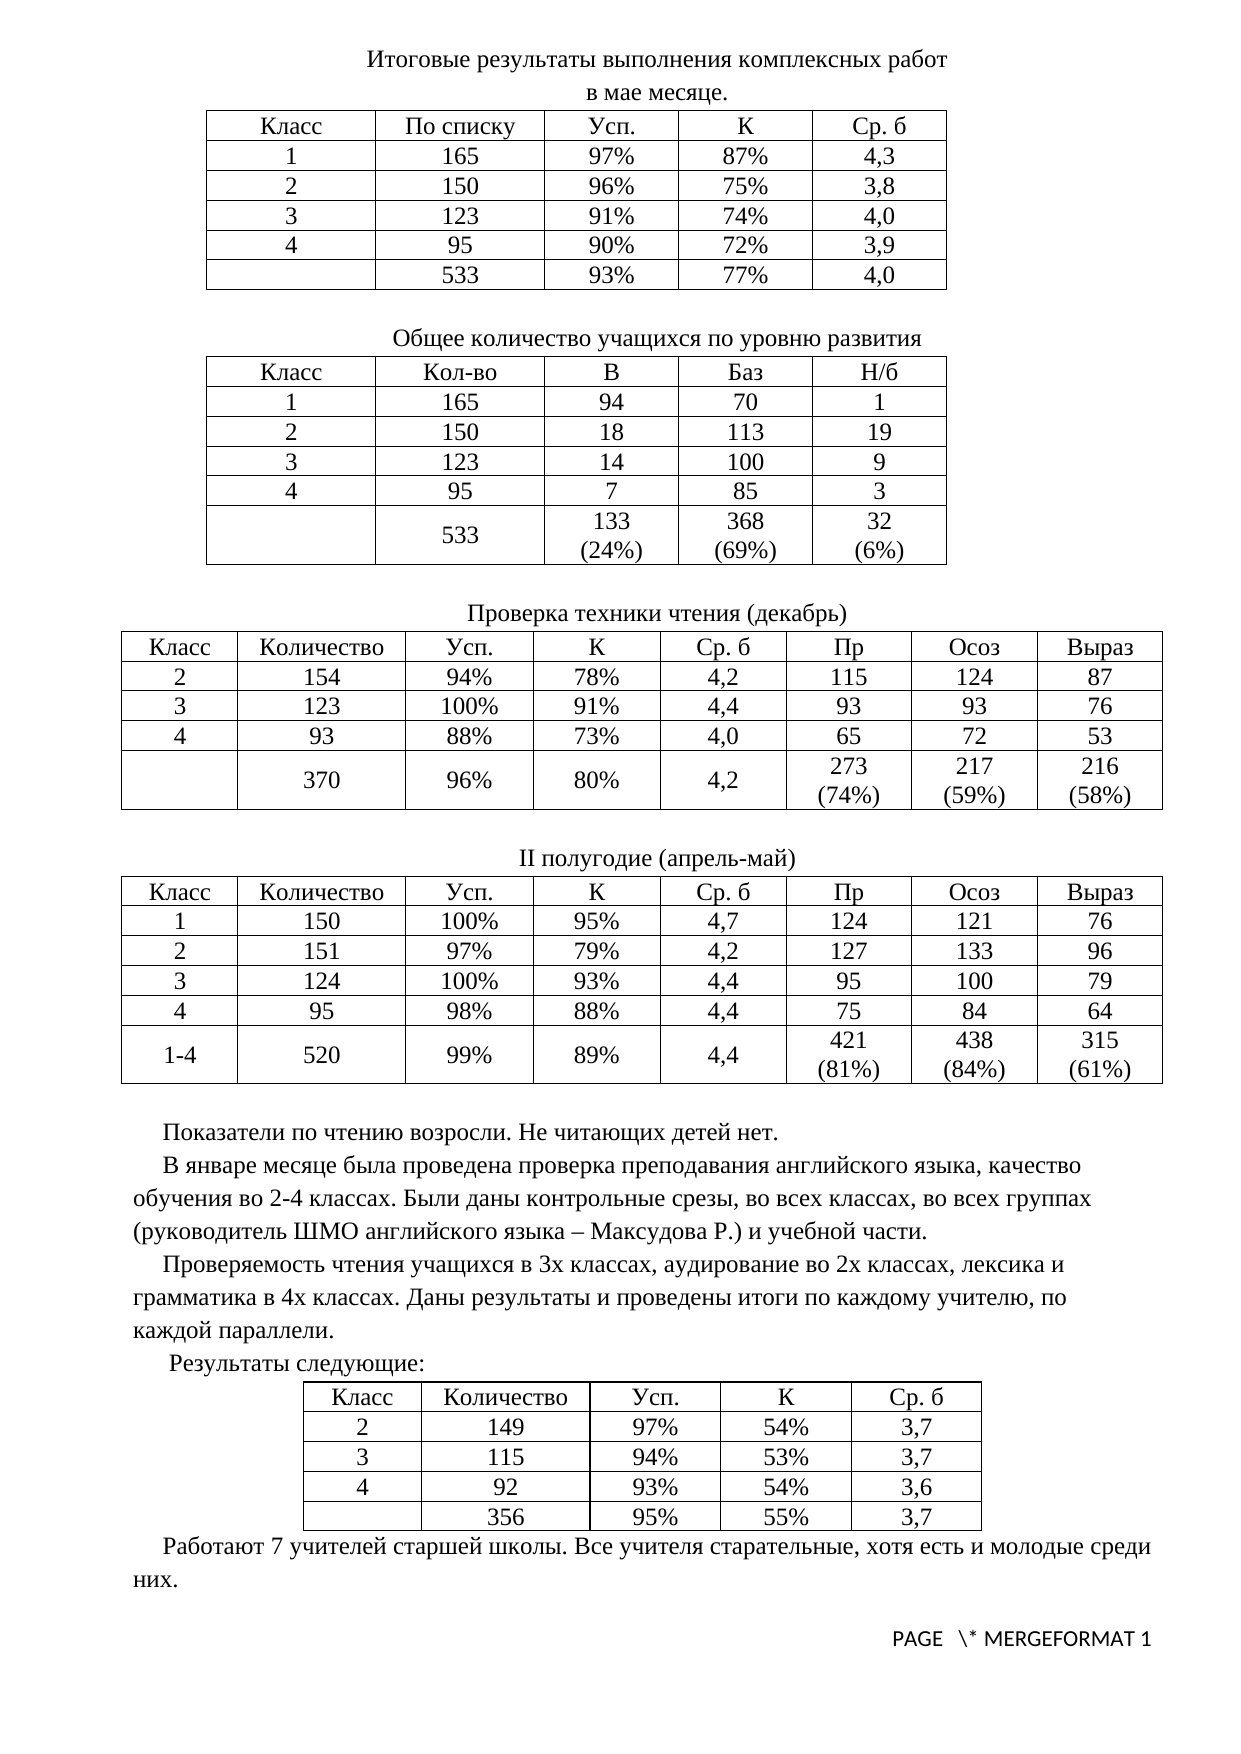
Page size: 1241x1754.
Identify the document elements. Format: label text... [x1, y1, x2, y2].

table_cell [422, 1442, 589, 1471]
text Показатели по чтению возросли. Не читающих детей нет. [133, 1117, 1152, 1146]
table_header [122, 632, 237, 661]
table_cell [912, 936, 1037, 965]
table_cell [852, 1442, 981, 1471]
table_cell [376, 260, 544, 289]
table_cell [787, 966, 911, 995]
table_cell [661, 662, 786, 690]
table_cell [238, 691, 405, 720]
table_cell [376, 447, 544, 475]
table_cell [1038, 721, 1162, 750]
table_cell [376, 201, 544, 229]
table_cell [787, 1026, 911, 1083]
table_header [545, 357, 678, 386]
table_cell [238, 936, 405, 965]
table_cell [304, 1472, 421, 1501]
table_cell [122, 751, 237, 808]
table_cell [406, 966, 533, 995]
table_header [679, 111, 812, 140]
text Работают 7 учителей старшей школы. Все учителя старательные, хотя есть и молодые среди них. [133, 1531, 1152, 1593]
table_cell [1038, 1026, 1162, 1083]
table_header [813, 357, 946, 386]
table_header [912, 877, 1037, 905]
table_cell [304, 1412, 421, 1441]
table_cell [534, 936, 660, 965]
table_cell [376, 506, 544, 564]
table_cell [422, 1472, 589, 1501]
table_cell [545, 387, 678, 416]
text Итоговые результаты выполнения комплексных работ [133, 44, 1152, 73]
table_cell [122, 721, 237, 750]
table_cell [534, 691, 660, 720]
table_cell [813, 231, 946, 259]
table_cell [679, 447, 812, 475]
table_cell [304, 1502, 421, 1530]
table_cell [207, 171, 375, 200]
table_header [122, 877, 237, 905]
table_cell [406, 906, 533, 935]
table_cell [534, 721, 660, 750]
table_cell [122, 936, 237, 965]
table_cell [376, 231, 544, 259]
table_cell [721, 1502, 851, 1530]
text В январе месяце была проведена проверка преподавания английского языка, качество обучения во 2-4 классах. Были даны контрольные срезы, во всех классах, во всех группах (руководитель ШМО английского языка – Максудова Р.) и учебной части. [133, 1150, 1152, 1245]
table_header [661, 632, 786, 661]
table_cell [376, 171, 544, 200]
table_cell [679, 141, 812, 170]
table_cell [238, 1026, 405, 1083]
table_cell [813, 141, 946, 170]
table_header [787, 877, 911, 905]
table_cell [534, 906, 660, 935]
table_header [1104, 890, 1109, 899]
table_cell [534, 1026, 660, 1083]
text в мае месяце. [133, 77, 1152, 106]
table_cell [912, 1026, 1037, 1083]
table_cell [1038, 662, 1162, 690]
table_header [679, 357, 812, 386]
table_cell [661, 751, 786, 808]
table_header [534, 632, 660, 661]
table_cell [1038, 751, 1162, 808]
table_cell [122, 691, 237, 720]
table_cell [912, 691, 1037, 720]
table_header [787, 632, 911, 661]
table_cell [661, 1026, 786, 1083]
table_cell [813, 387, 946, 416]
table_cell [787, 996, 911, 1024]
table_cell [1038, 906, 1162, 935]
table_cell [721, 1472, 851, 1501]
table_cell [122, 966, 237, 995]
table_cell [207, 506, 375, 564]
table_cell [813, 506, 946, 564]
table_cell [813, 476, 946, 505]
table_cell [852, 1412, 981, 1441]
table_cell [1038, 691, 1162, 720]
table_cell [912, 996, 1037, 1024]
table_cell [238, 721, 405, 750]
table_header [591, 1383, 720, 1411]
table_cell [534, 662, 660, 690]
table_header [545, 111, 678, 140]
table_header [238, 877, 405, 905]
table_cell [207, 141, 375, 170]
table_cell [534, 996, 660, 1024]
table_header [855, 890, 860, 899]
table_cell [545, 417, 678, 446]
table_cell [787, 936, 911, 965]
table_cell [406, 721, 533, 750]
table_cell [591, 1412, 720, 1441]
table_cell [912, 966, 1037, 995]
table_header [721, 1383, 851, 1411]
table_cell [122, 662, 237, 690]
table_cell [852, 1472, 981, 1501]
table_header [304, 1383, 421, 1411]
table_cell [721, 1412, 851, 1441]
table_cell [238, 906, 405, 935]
text Общее количество учащихся по уровню развития [133, 323, 1152, 352]
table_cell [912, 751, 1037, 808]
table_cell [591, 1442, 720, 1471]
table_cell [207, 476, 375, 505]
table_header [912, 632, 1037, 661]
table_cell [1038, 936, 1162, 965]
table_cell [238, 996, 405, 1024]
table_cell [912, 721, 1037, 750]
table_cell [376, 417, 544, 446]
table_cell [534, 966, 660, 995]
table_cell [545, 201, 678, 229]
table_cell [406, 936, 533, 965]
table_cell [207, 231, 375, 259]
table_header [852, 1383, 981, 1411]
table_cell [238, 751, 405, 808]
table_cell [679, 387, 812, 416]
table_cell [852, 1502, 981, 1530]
text Результаты следующие: [133, 1348, 1152, 1377]
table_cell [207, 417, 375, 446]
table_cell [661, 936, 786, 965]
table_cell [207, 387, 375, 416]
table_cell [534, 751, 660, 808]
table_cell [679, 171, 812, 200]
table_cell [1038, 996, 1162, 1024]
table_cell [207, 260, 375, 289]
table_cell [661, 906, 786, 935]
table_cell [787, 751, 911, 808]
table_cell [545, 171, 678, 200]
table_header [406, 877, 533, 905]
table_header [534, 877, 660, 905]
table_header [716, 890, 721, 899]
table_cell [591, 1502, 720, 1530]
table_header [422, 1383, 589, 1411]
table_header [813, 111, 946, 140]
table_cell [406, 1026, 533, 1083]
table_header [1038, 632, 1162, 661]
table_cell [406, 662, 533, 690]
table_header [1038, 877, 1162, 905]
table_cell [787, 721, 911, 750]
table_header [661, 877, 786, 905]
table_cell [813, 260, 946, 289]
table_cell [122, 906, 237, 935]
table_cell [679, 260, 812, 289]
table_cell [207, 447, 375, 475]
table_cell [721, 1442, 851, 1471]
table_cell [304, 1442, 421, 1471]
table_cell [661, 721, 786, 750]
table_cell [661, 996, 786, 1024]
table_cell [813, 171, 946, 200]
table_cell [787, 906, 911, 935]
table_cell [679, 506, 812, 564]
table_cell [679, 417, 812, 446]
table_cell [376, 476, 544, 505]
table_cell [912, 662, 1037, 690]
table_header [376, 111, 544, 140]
text Проверка техники чтения (декабрь) [133, 598, 1152, 627]
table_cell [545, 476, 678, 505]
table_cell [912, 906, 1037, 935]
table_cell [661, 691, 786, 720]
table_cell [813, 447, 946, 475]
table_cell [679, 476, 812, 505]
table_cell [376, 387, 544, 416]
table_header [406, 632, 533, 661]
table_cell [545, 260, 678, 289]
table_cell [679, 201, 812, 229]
text II полугодие (апрель-май) [133, 843, 1152, 871]
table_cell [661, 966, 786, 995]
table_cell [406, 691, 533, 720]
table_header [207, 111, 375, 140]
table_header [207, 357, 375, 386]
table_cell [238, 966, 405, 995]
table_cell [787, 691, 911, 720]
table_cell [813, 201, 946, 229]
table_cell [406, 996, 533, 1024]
text Проверяемость чтения учащихся в 3х классах, аудирование во 2х классах, лексика и грамматика в 4х классах. Даны результаты и проведены итоги по каждому учителю, по каждой параллели. [133, 1249, 1152, 1344]
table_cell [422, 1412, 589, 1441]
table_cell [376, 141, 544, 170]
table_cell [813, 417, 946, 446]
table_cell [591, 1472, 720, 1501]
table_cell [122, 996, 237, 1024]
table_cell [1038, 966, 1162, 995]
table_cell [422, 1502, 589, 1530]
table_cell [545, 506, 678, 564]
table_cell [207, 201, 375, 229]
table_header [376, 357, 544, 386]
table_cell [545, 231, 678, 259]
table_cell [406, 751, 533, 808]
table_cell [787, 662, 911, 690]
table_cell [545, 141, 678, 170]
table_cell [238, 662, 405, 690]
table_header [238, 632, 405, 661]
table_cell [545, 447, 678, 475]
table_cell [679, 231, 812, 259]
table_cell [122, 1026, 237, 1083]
